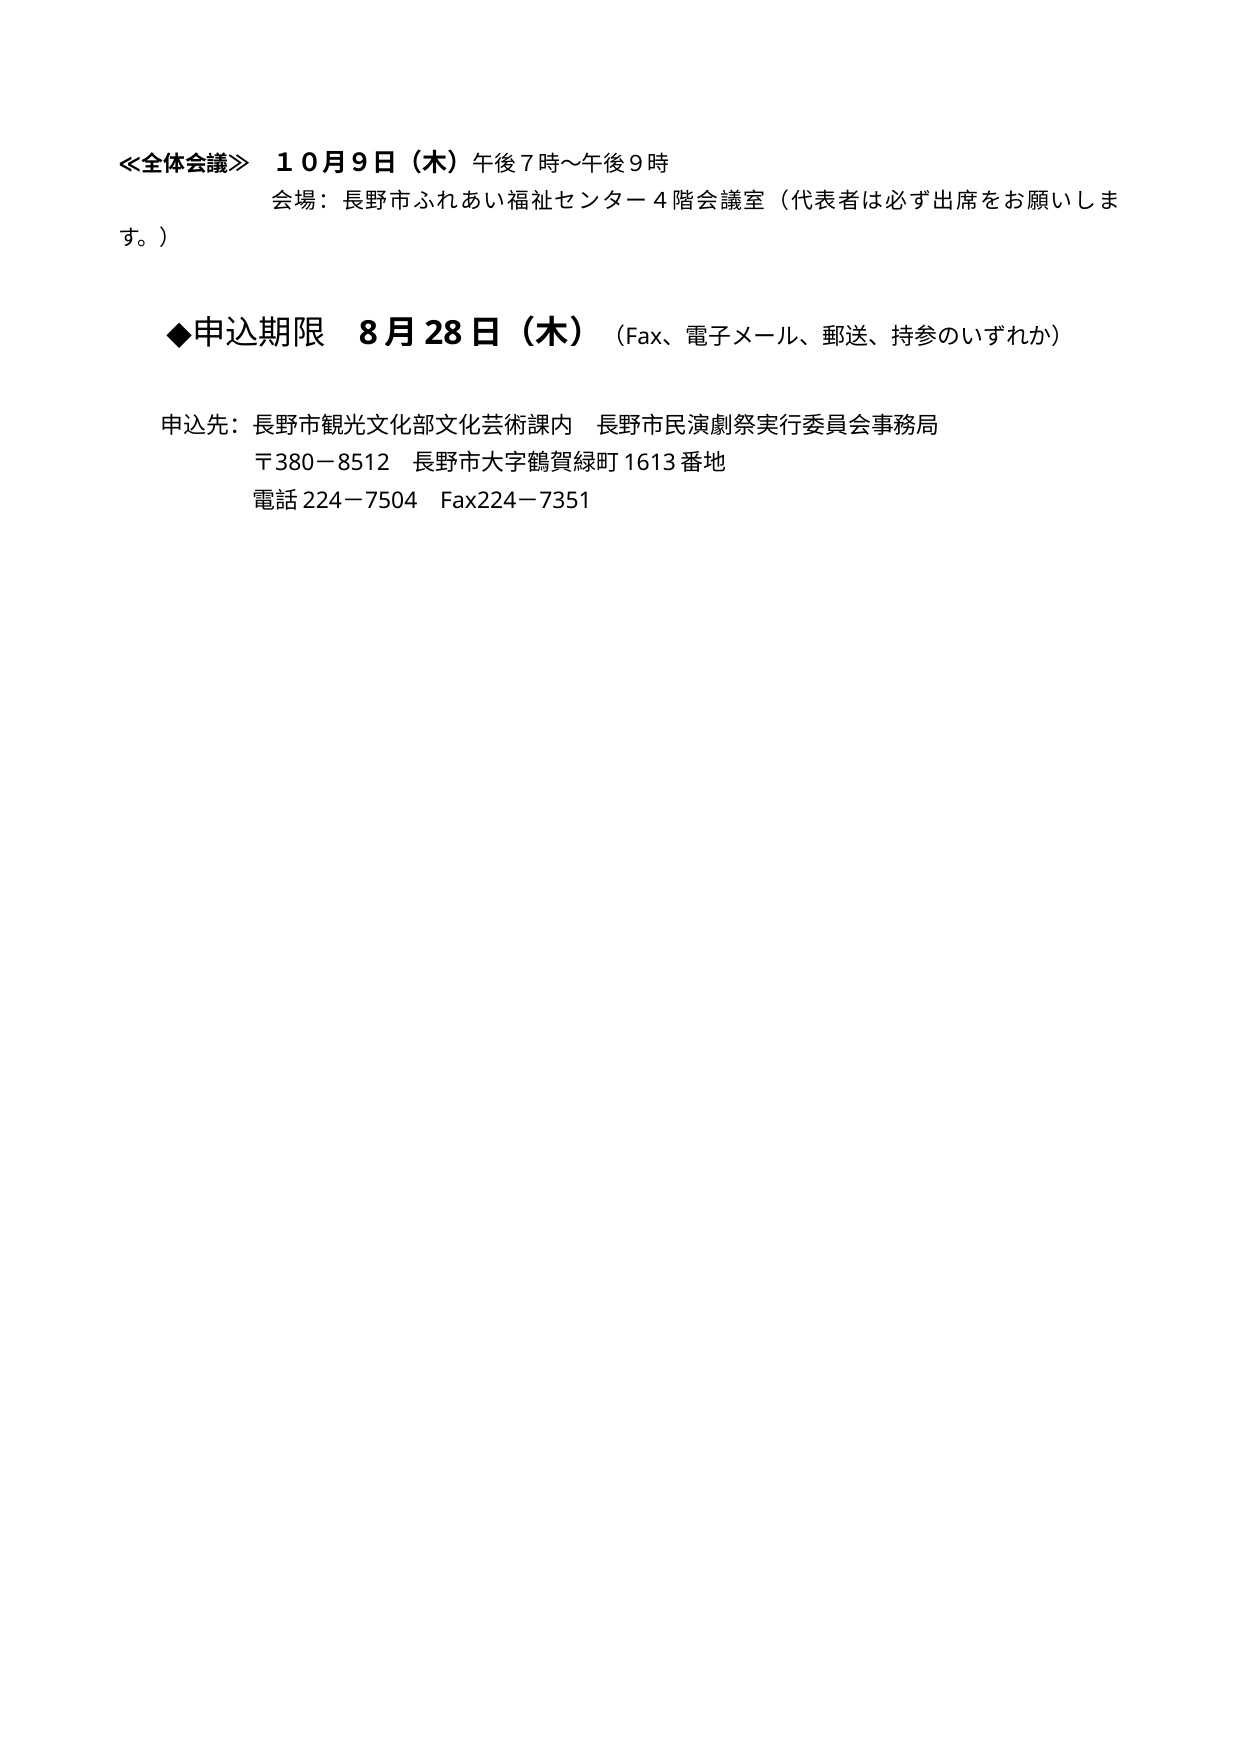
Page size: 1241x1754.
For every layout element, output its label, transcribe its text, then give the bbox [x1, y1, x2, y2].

text 電話224－7504 Fax224－7351 [160, 480, 1122, 517]
text 〒380－8512 長野市大字鶴賀緑町1613番地 [160, 442, 1122, 480]
text 会場：長野市ふれあい福祉センター４階会議室（代表者は必ず出席をお願いします。） [118, 180, 1122, 255]
text ≪全体会議≫ １０月９日（木）午後７時～午後９時 [118, 142, 1122, 180]
text 申込先：長野市観光文化部文化芸術課内 長野市民演劇祭実行委員会事務局 [160, 405, 1122, 442]
text ◆申込期限 8月28日（木）（Fax、電子メール、郵送、持参のいずれか） [133, 292, 1122, 367]
